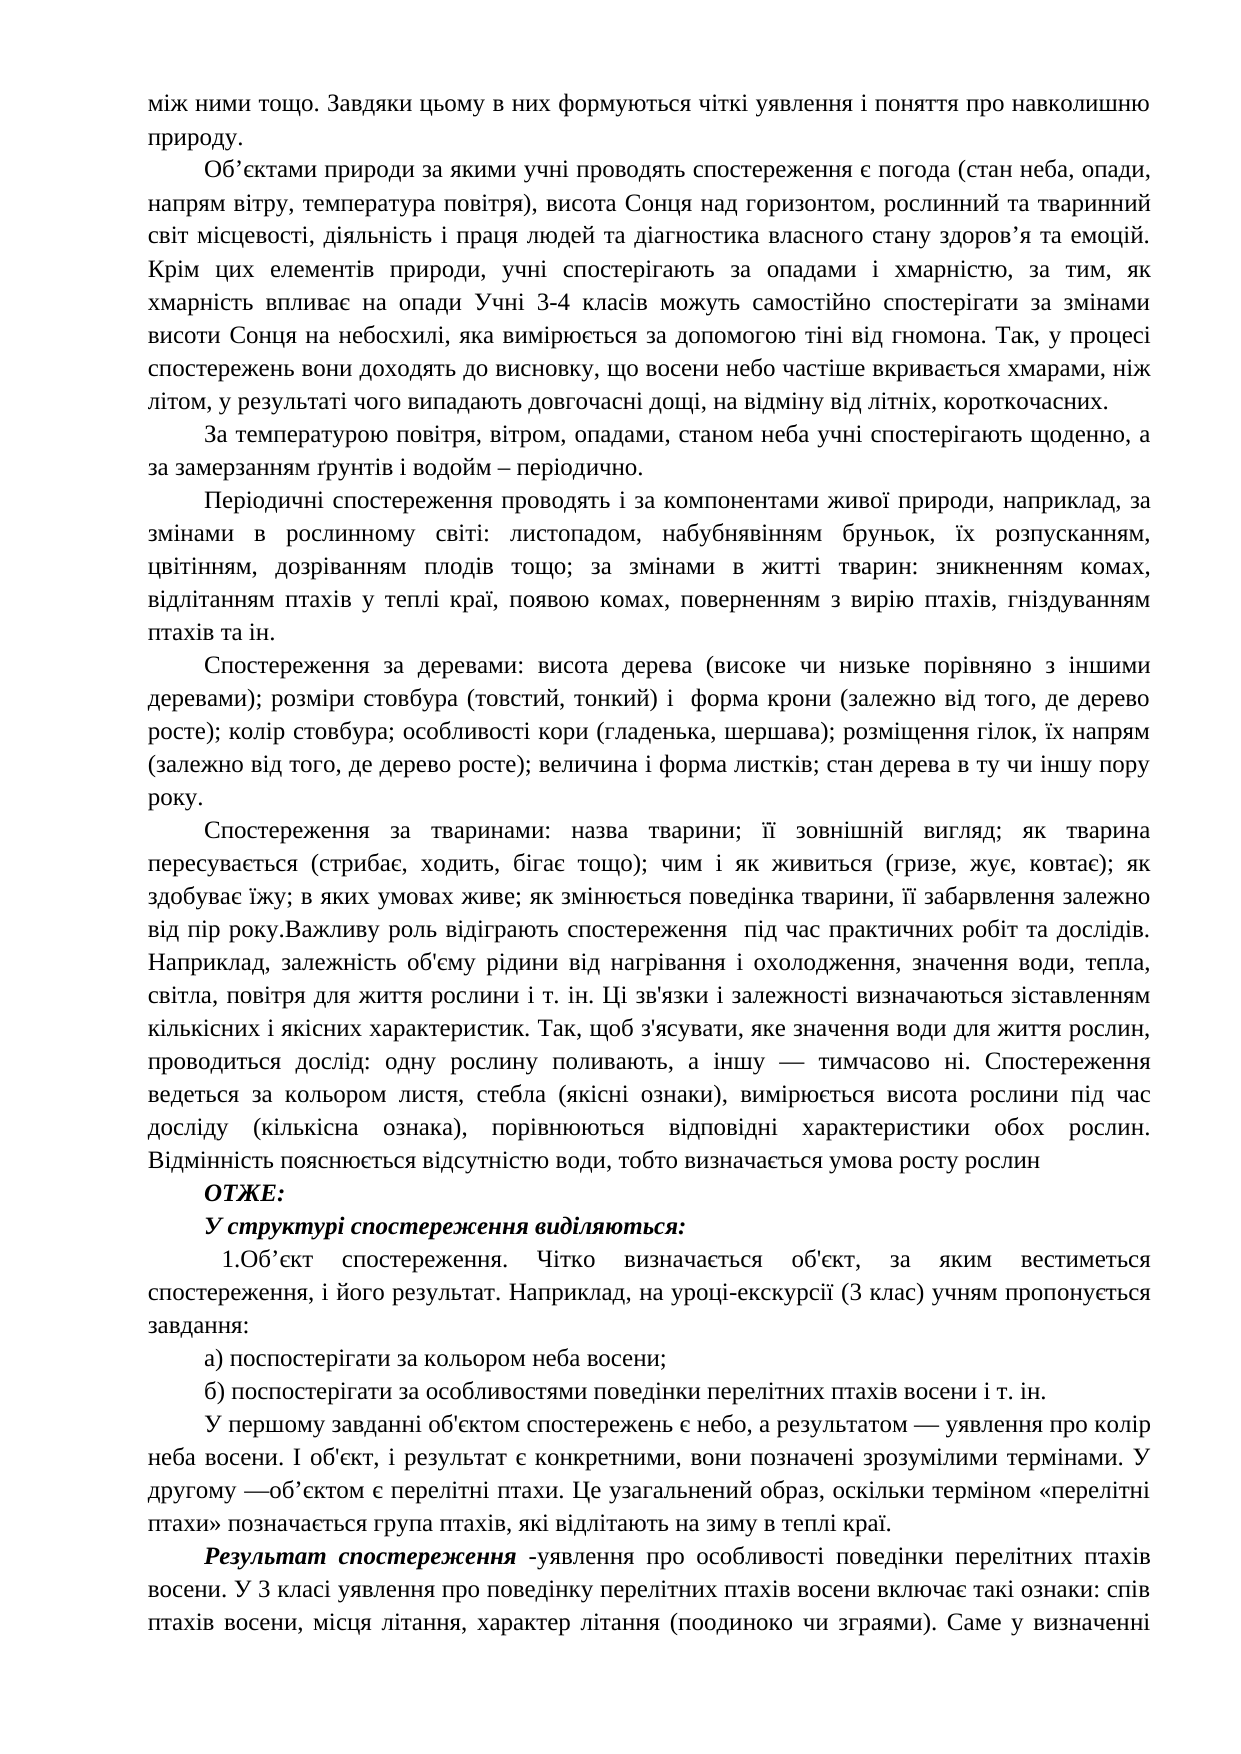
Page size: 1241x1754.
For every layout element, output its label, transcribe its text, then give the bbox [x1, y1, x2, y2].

text а) поспостерігати за кольором неба восени; [148, 1343, 1152, 1372]
text Періодичні спостереження проводять і за компонентами живої природи, наприклад, за змінами в рослинному світі: листопадом, набубнявінням бруньок, їх розпусканням, цвітінням, дозріванням плодів тощо; за змінами в житті тварин: зникненням комах, відлітанням птахів у теплі краї, появою комах, поверненням з вирію птахів, гніздуванням птахів та ін. [148, 485, 1152, 646]
text 1.Об’єкт спостереження. Чітко визначається об'єкт, за яким вестиметься спостереження, і його результат. Наприклад, на уроці-екскурсії (3 клас) учням пропонується завдання: [148, 1244, 1152, 1339]
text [148, 1541, 1152, 1636]
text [148, 88, 1152, 150]
text ОТЖЕ: [148, 1178, 1152, 1207]
text У структурі спостереження виділяються: [148, 1211, 1152, 1240]
text Об’єктами природи за якими учні проводять спостереження є погода (стан неба, опади, напрям вітру, температура повітря), висота Сонця над горизонтом, рослинний та тваринний світ місцевості, діяльність і праця людей та діагностика власного стану здоров’я та емоцій. Крім цих елементів природи, учні спостерігають за опадами і хмарністю, за тим, як хмарність впливає на опади Учні 3-4 класів можуть самостійно спостерігати за змінами висоти Сонця на небосхилі, яка вимірюється за допомогою тіні від гномона. Так, у процесі спостережень вони доходять до висновку, що восени небо частіше вкривається хмарами, ніж літом, у результаті чого випадають довгочасні дощі, на відміну від літніх, короткочасних. [148, 154, 1152, 414]
text За температурою повітря, вітром, опадами, станом неба учні спостерігають щоденно, а за замерзанням ґрунтів і водойм – періодично. [148, 419, 1152, 481]
text Спостереження за тваринами: назва тварини; її зовнішній вигляд; як тварина пересувається (стрибає, ходить, бігає тощо); чим і як живиться (гризе, жує, ковтає); як здобуває їжу; в яких умовах живе; як змінюється поведінка тварини, її забарвлення залежно від пір року.Важливу роль відіграють спостереження під час практичних робіт та дослідів. Наприклад, залежність об'єму рідини від нагрівання і охолодження, значення води, тепла, світла, повітря для життя рослини і т. ін. Ці зв'язки і залежності визначаються зіставленням кількісних і якісних характеристик. Так, щоб з'ясувати, яке значення води для життя рослин, проводиться дослід: одну рослину поливають, а іншу — тимчасово ні. Спостереження ведеться за кольором листя, стебла (якісні ознаки), вимірюється висота рослини під час досліду (кількісна ознака), порівнюються відповідні характеристики обох рослин. Відмінність пояснюється відсутністю води, тобто визначається умова росту рослин [148, 815, 1152, 1174]
text У першому завданні об'єктом спостережень є небо, а результатом — уявлення про колір неба восени. І об'єкт, і результат є конкретними, вони позначені зрозумілими термінами. У другому —об’єктом є перелітні птахи. Це узагальнений образ, оскільки терміном «перелітні птахи» позначається група птахів, які відлітають на зиму в теплі краї. [148, 1409, 1152, 1537]
text б) поспостерігати за особливостями поведінки перелітних птахів восени і т. ін. [148, 1376, 1152, 1405]
text Спостереження за деревами: висота дерева (високе чи низьке порівняно з іншими деревами); розміри стовбура (товстий, тонкий) і форма крони (залежно від того, де дерево росте); колір стовбура; особливості кори (гладенька, шершава); розміщення гілок, їх напрям (залежно від того, де дерево росте); величина і форма листків; стан дерева в ту чи іншу пору року. [148, 650, 1152, 811]
